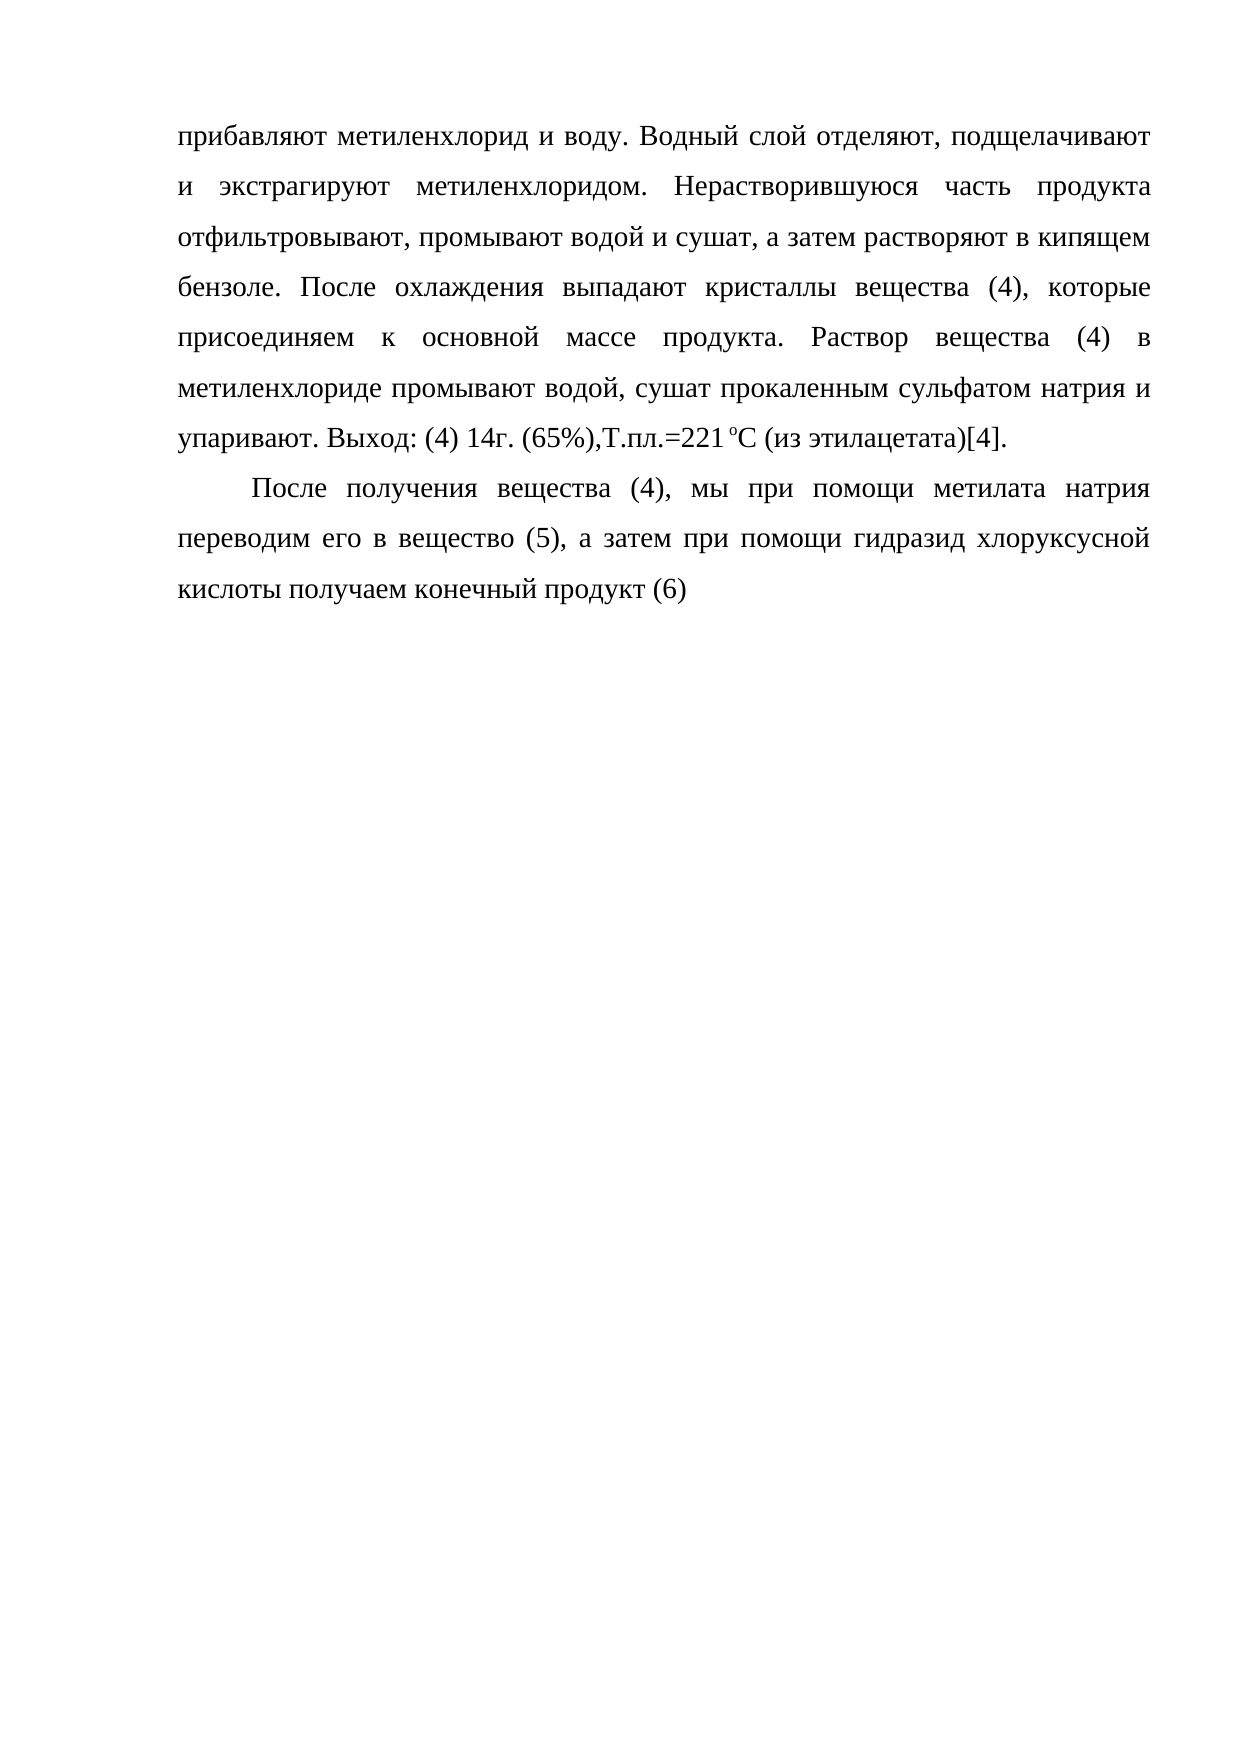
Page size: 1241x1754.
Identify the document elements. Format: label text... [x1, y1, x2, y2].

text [177, 118, 1152, 453]
text После получения вещества (4), мы при помощи метилата натрия переводим его в вещество (5), а затем при помощи гидразид хлоруксусной кислоты получаем конечный продукт (6) [177, 470, 1152, 604]
